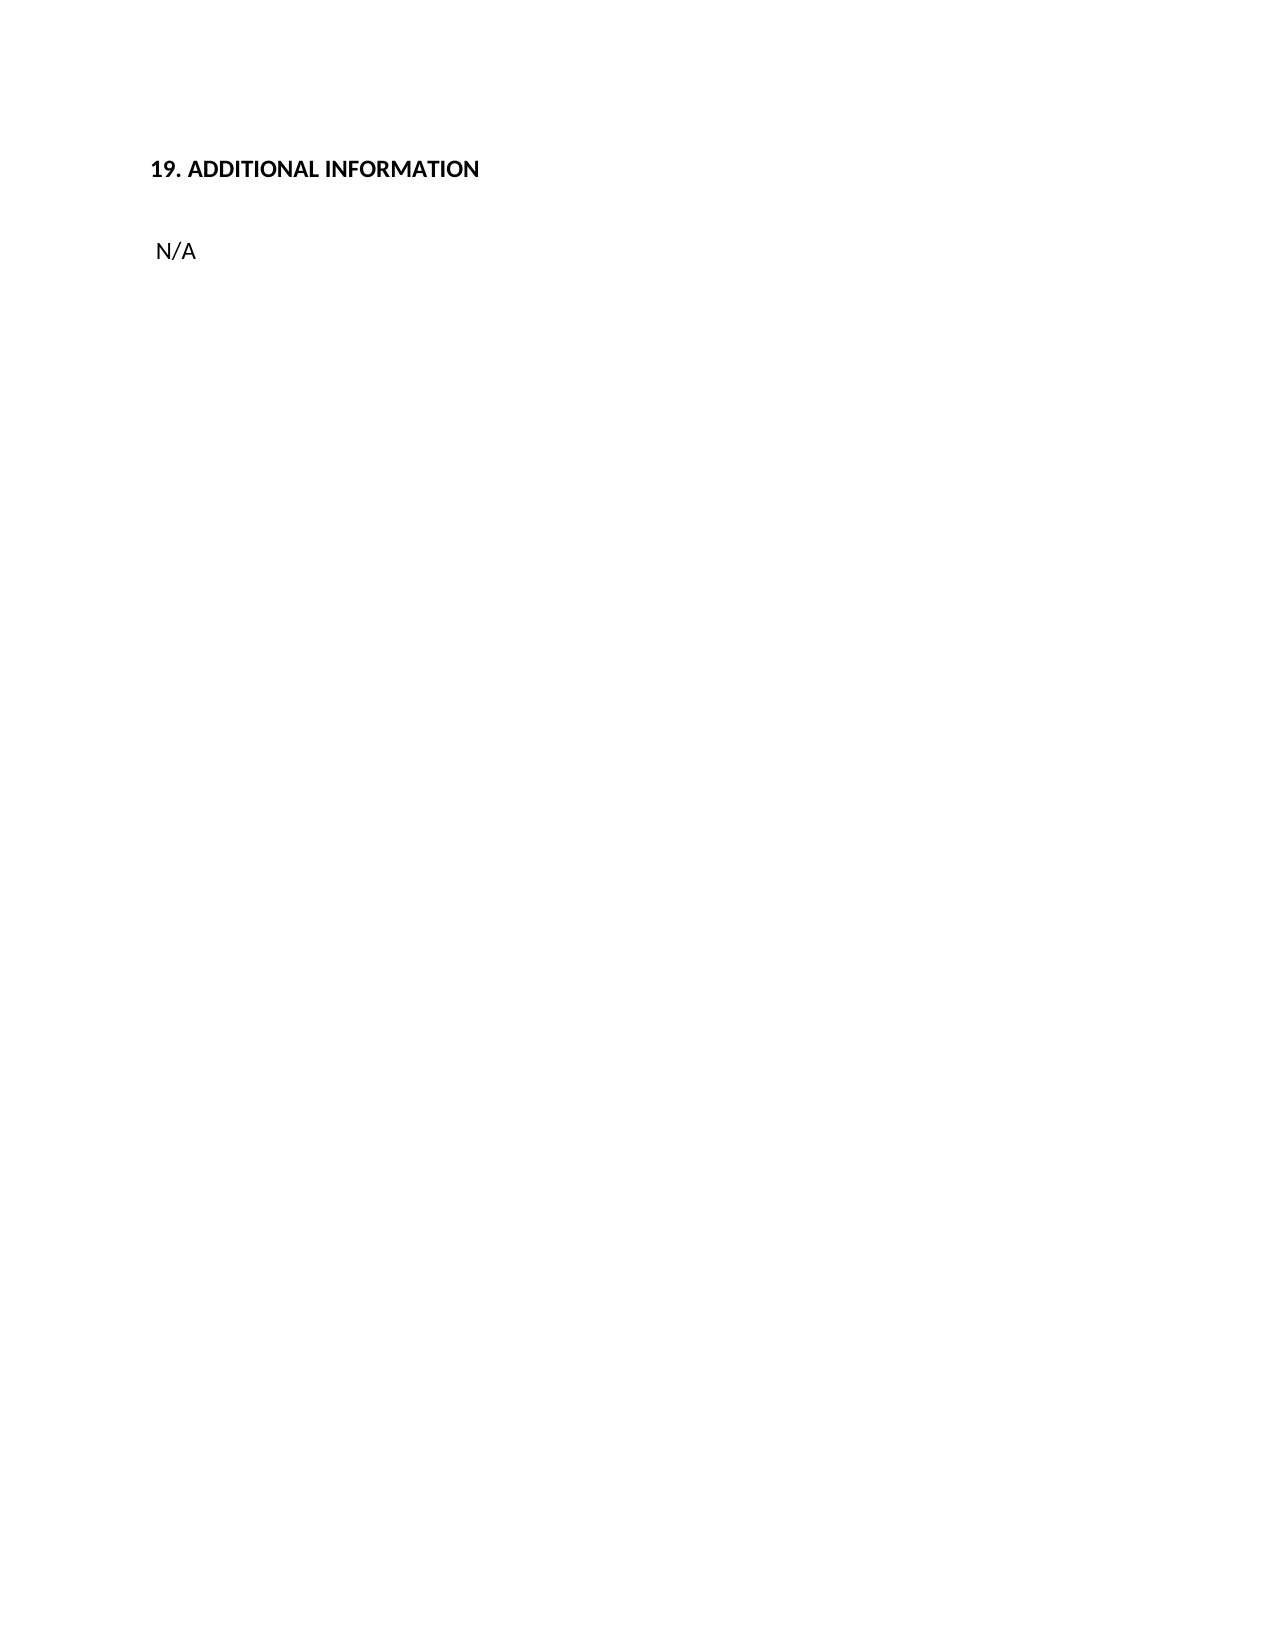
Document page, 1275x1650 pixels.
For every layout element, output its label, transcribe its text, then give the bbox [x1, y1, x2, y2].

subtitle 19. ADDITIONAL INFORMATION [150, 153, 1125, 183]
text N/A [150, 235, 1125, 266]
